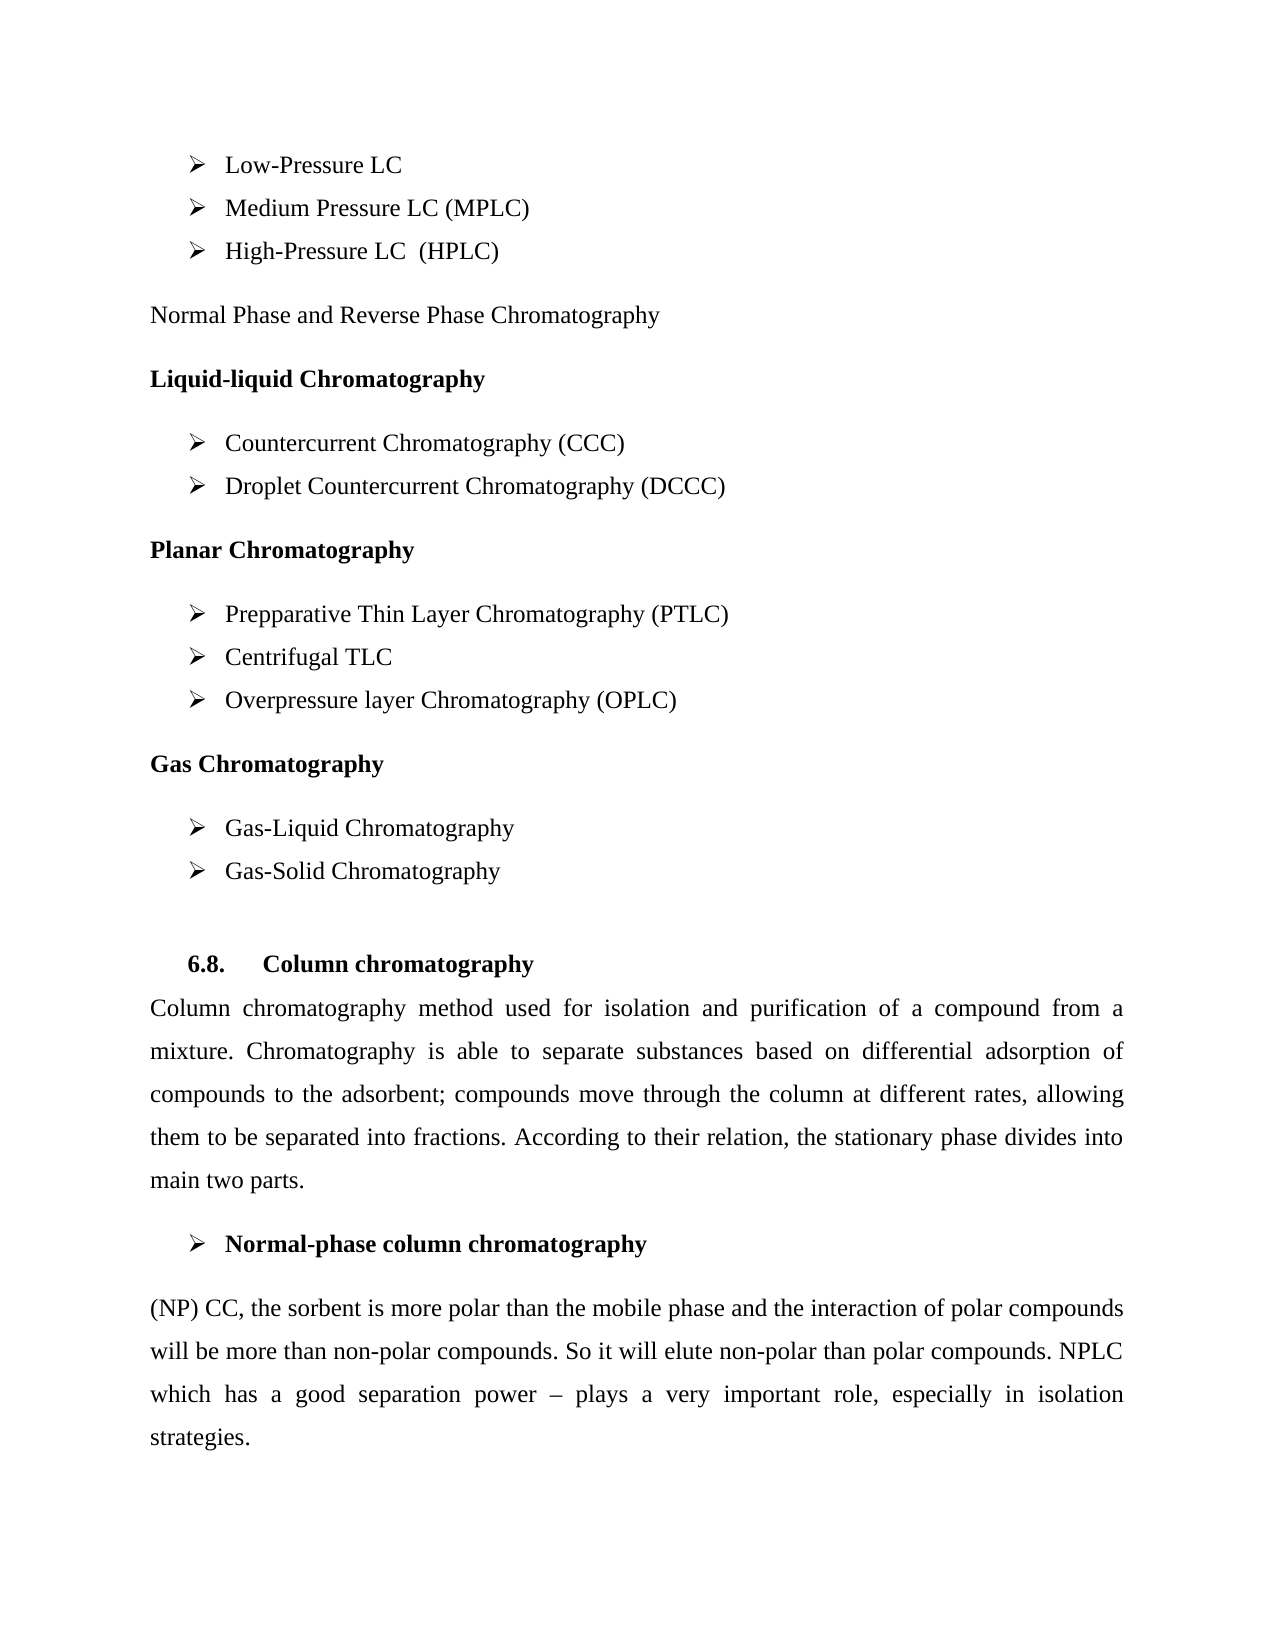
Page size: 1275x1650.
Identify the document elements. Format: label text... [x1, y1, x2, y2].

text Gas Chromatography [150, 749, 1125, 778]
list Centrifugal TLC [187, 642, 1125, 671]
list Droplet Countercurrent Chromatography (DCCC) [187, 471, 1125, 500]
text Normal Phase and Reverse Phase Chromatography [150, 300, 1125, 329]
text (NP) CC, the sorbent is more polar than the mobile phase and the interaction of polar compounds will be more than non-polar compounds. So it will elute non-polar than polar compounds. NPLC which has a good separation power – plays a very important role, especially in isolation strategies. [150, 1293, 1125, 1451]
list Normal-phase column chromatography [187, 1229, 1125, 1258]
list Overpressure layer Chromatography (OPLC) [187, 685, 1125, 714]
list Gas-Solid Chromatography [187, 856, 1125, 885]
list Gas-Liquid Chromatography [187, 813, 1125, 842]
list Countercurrent Chromatography (CCC) [187, 428, 1125, 457]
list High-Pressure LC (HPLC) [187, 236, 1125, 265]
list Low-Pressure LC [187, 150, 1125, 179]
text Planar Chromatography [150, 535, 1125, 564]
subtitle Column chromatography [187, 949, 1125, 978]
list Medium Pressure LC (MPLC) [187, 193, 1125, 222]
text Column chromatography method used for isolation and purification of a compound from a mixture. Chromatography is able to separate substances based on differential adsorption of compounds to the adsorbent; compounds move through the column at different rates, allowing them to be separated into fractions. According to their relation, the stationary phase divides into main two parts. [150, 993, 1125, 1194]
text Liquid-liquid Chromatography [150, 364, 1125, 393]
list Prepparative Thin Layer Chromatography (PTLC) [187, 599, 1125, 628]
